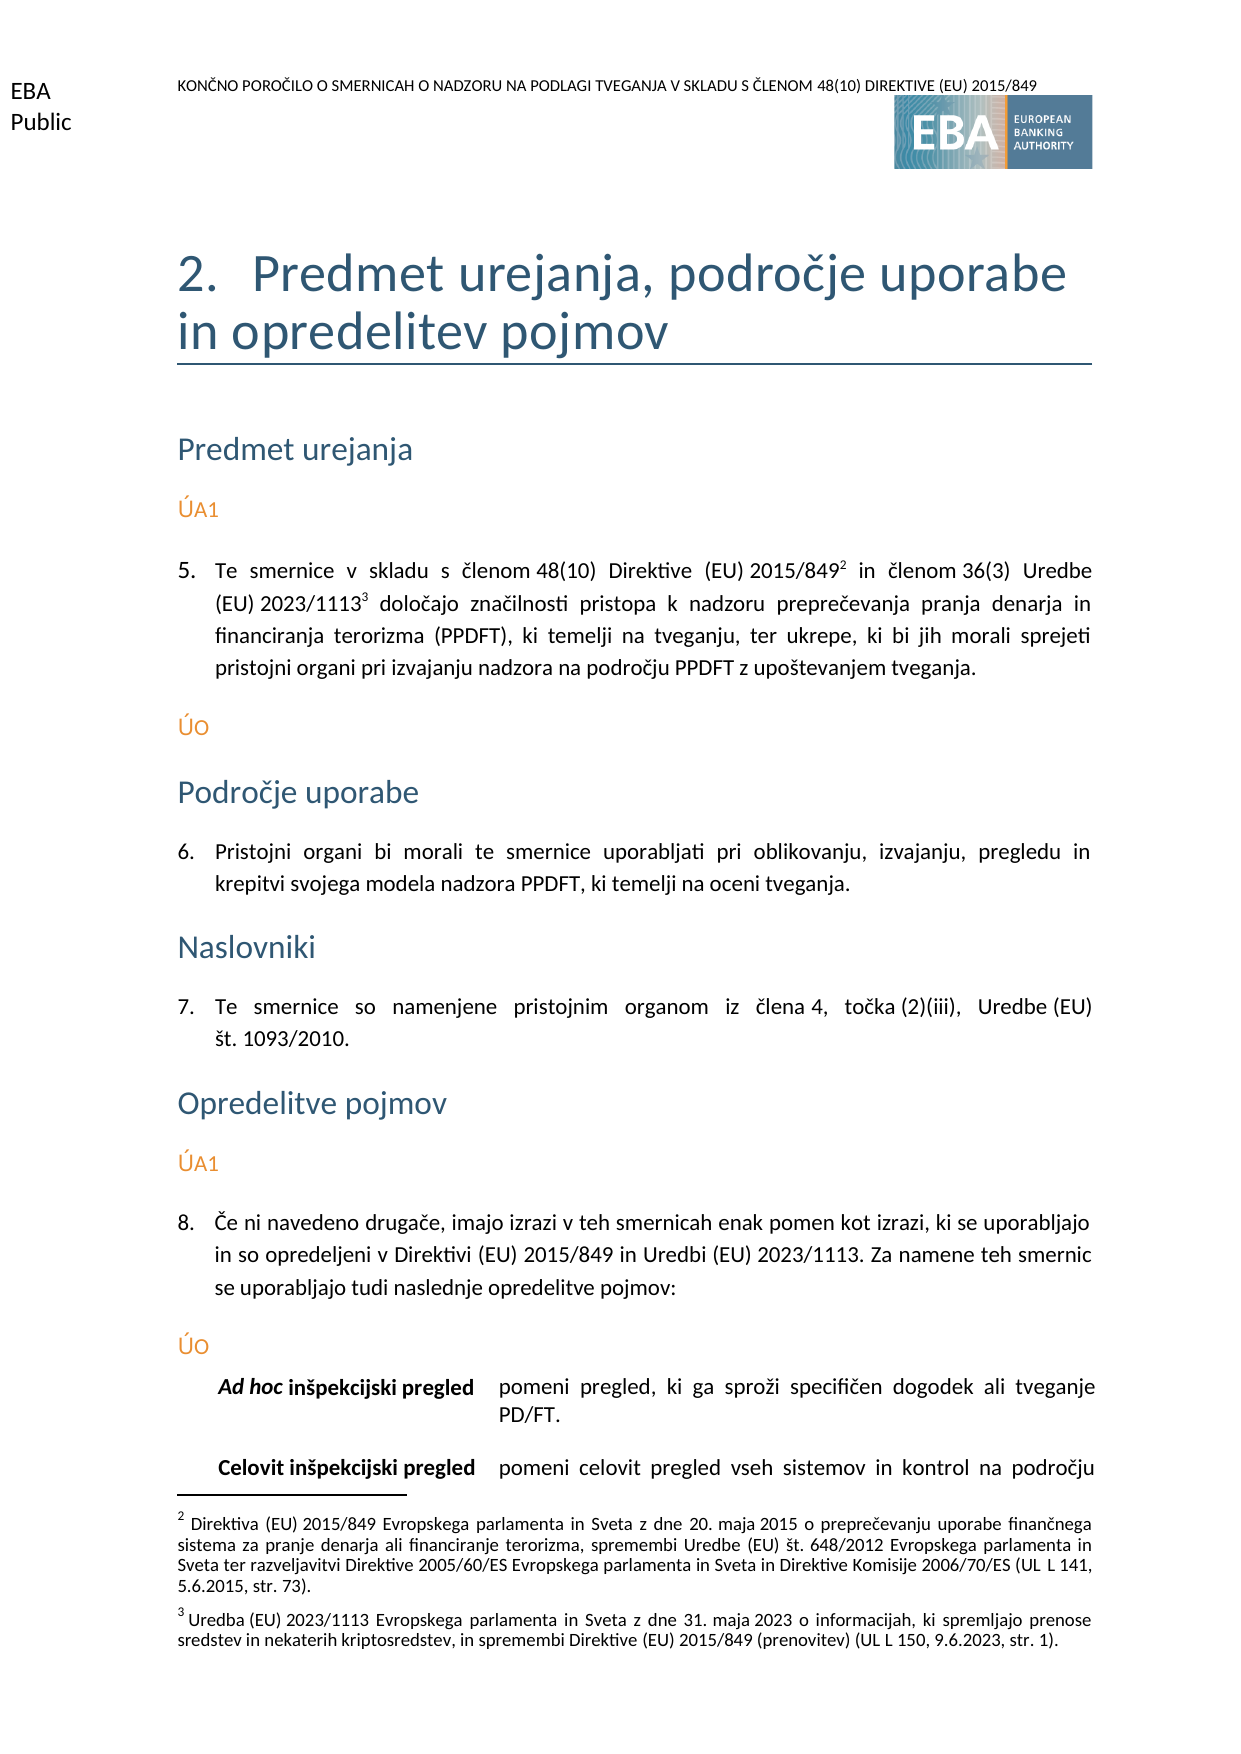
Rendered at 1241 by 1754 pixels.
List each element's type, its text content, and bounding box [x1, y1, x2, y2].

title Naslovniki [177, 927, 1092, 967]
text Predmet urejanja, področje uporabe in opredelitev pojmov [177, 244, 1092, 363]
title Področje uporabe [177, 771, 1092, 812]
table_header Ad hoc inšpekcijski pregled [207, 1372, 487, 1453]
text ÚO [177, 711, 1092, 742]
title Predmet urejanja [177, 428, 1092, 468]
title Opredelitve pojmov [177, 1082, 1092, 1122]
table_cell Celovit inšpekcijski pregled na kraju samem [207, 1453, 487, 1481]
list Te smernice so namenjene pristojnim organom iz člena 4, točka (2)(iii), Uredbe (EU) št. 1093/2010. [177, 992, 1092, 1052]
picture [894, 95, 1093, 169]
table_header pomeni pregled, ki ga sproži specifičen dogodek ali tveganje PD/FT. [487, 1372, 1107, 1453]
list Pristojni organi bi morali te smernice uporabljati pri oblikovanju, izvajanju, pregledu in krepitvi svojega modela nadzora PPDFT, ki temelji na oceni tveganja. [177, 837, 1092, 897]
list Če ni navedeno drugače, imajo izrazi v teh smernicah enak pomen kot izrazi, ki se uporabljajo in so opredeljeni v Direktivi (EU) 2015/849 in Uredbi (EU) 2023/1113. Za namene teh smernic se uporabljajo tudi naslednje opredelitve pojmov: [177, 1208, 1092, 1301]
text ÚA1 [177, 493, 1092, 524]
text ÚO [177, 1330, 1068, 1361]
list Te smernice v skladu s členom 48(10) Direktive (EU) 2015/849 in členom 36(3) Uredbe (EU) 2023/1113 določajo značilnosti pristopa k nadzoru preprečevanja pranja denarja in financiranja terorizma (PPDFT), ki temelji na tveganju, ter ukrepe, ki bi jih morali sprejeti pristojni organi pri izvajanju nadzora na področju PPDFT z upoštevanjem tveganja. [177, 554, 1092, 681]
text ÚA1 [177, 1147, 1092, 1179]
